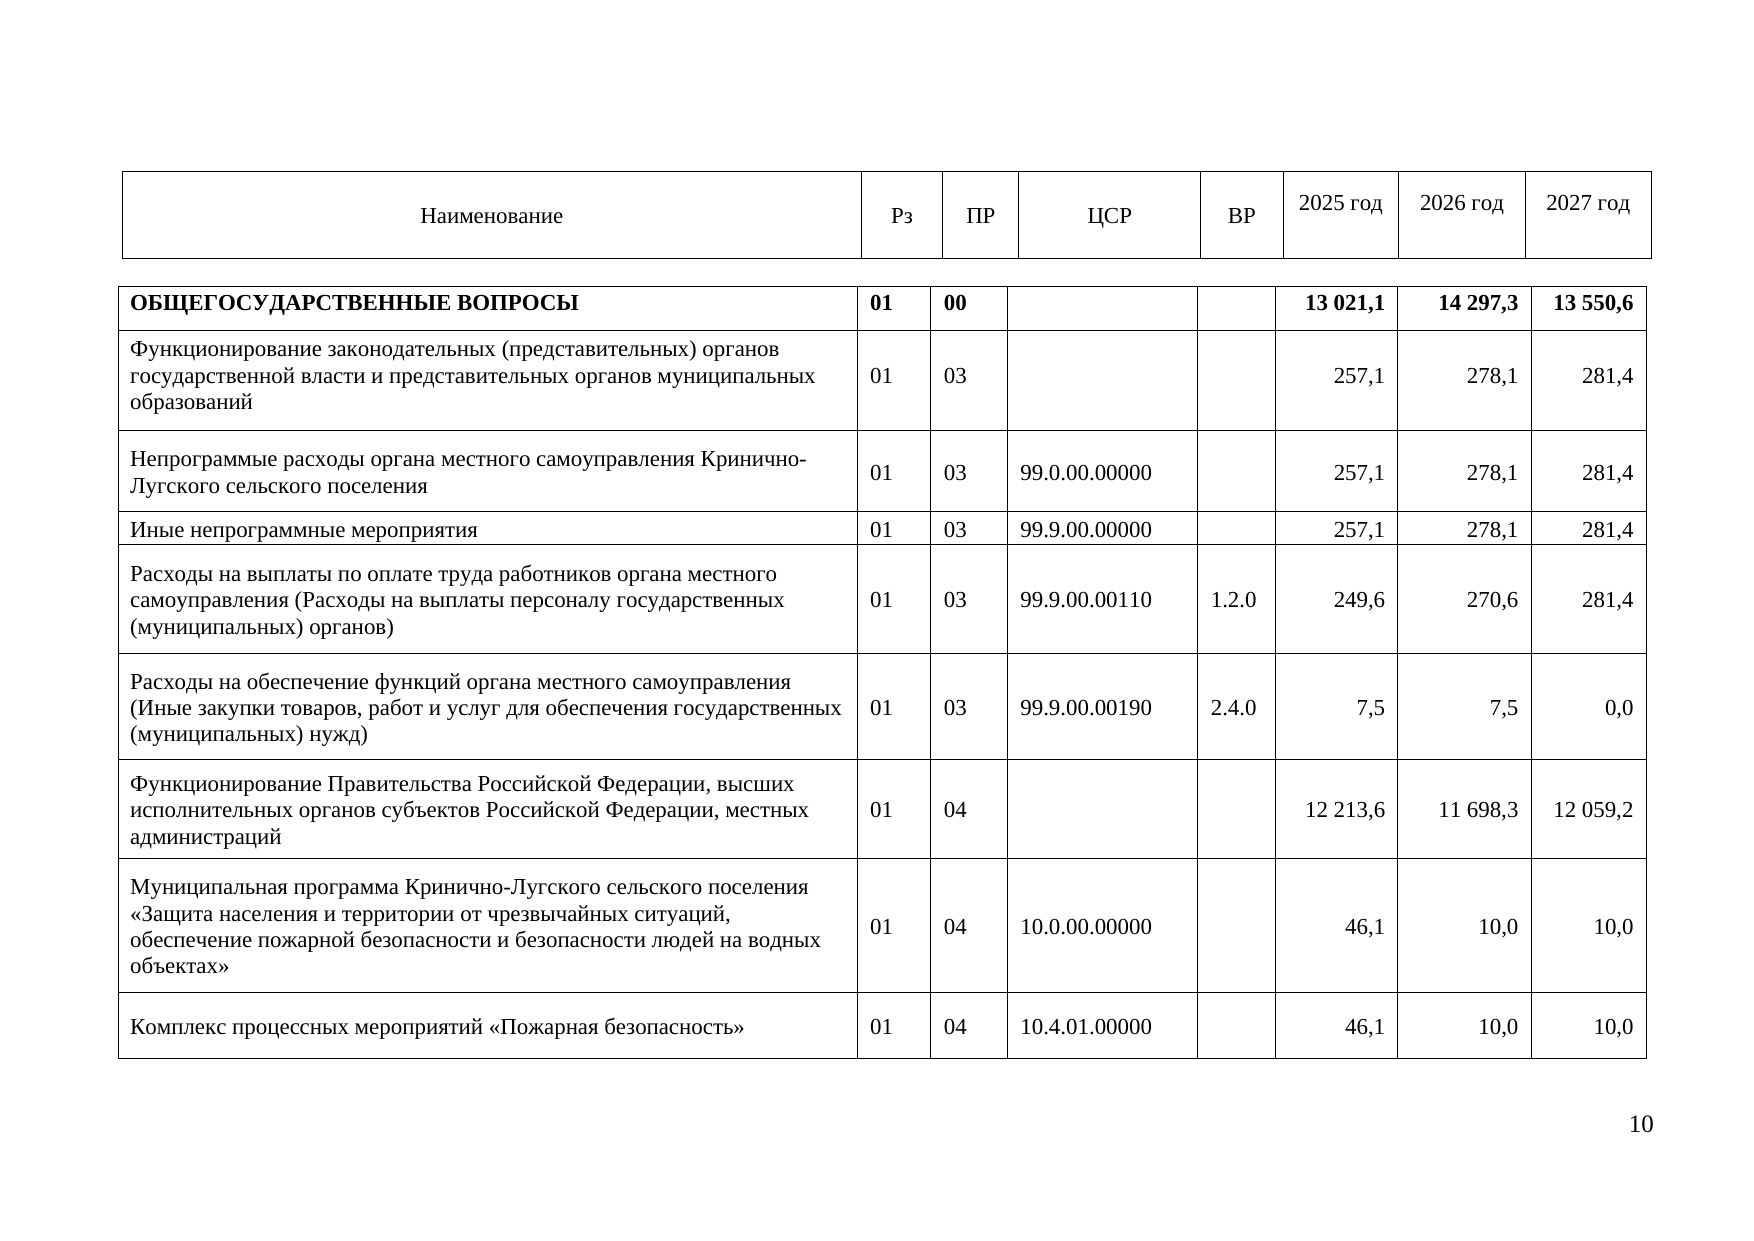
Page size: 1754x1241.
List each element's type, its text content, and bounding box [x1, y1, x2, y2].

table_cell 03 [931, 512, 1007, 544]
table_header [1008, 287, 1197, 330]
table_header 13 021,1 [1276, 287, 1397, 330]
table_header 00 [931, 287, 1007, 330]
table_cell 99.9.00.00190 [1008, 654, 1197, 759]
table_cell 01 [858, 331, 930, 430]
table_cell Иные непрограммные мероприятия [119, 512, 857, 544]
table_cell 01 [858, 512, 930, 544]
table_cell Функционирование законодательных (представительных) органов государственной власти и представительных органов муниципальных образований [119, 331, 857, 430]
table_cell 278,1 [1398, 431, 1531, 511]
table_cell 278,1 [1398, 512, 1531, 544]
table_cell [1198, 859, 1275, 992]
table_cell 10,0 [1532, 859, 1646, 992]
table_cell 03 [931, 431, 1007, 511]
table_header 13 550,6 [1532, 287, 1646, 330]
table_header Наименование [123, 172, 861, 258]
table_cell Непрограммые расходы органа местного самоуправления Кринично-Лугского сельского поселения [119, 431, 857, 511]
table_cell 10,0 [1532, 993, 1646, 1058]
table_header ПР [943, 172, 1018, 258]
table_cell Муниципальная программа Кринично-Лугского сельского поселения «Защита населения и территории от чрезвычайных ситуаций, обеспечение пожарной безопасности и безопасности людей на водных объектах» [119, 859, 857, 992]
table_cell 12 059,2 [1532, 760, 1646, 858]
table_header 01 [858, 287, 930, 330]
table_cell 03 [931, 331, 1007, 430]
table_cell 281,4 [1532, 512, 1646, 544]
table_cell 10,0 [1398, 859, 1531, 992]
table_cell 46,1 [1276, 993, 1397, 1058]
table_cell [1198, 431, 1275, 511]
table_header 2027 год [1526, 172, 1651, 258]
table_cell 01 [858, 545, 930, 653]
table_cell 11 698,3 [1398, 760, 1531, 858]
table_cell 03 [931, 545, 1007, 653]
table_cell 7,5 [1398, 654, 1531, 759]
table_cell 281,4 [1532, 431, 1646, 511]
table_cell [1198, 512, 1275, 544]
table_cell Функционирование Правительства Российской Федерации, высших исполнительных органов субъектов Российской Федерации, местных администраций [119, 760, 857, 858]
table_cell 10.0.00.00000 [1008, 859, 1197, 992]
table_cell 257,1 [1276, 431, 1397, 511]
table_cell 04 [931, 760, 1007, 858]
table_cell [1198, 331, 1275, 430]
table_cell 12 213,6 [1276, 760, 1397, 858]
table_cell 99.0.00.00000 [1008, 431, 1197, 511]
table_cell 46,1 [1276, 859, 1397, 992]
table_cell 01 [858, 431, 930, 511]
table_cell 7,5 [1276, 654, 1397, 759]
table_cell 99.9.00.00110 [1008, 545, 1197, 653]
table_cell 01 [858, 654, 930, 759]
table_cell [1008, 331, 1197, 430]
table_cell 10,0 [1398, 993, 1531, 1058]
table_cell 04 [931, 859, 1007, 992]
table_cell 10.4.01.00000 [1008, 993, 1197, 1058]
table_cell 270,6 [1398, 545, 1531, 653]
table_header ВР [1201, 172, 1283, 258]
table_header [1198, 287, 1275, 330]
table_header ЦСР [1019, 172, 1200, 258]
table_cell 1.2.0 [1198, 545, 1275, 653]
table_cell 01 [858, 859, 930, 992]
table_cell 257,1 [1276, 331, 1397, 430]
table_cell 01 [858, 760, 930, 858]
table_cell 249,6 [1276, 545, 1397, 653]
table_cell 257,1 [1276, 512, 1397, 544]
table_cell 278,1 [1398, 331, 1531, 430]
table_header 2025 год [1284, 172, 1398, 258]
table_cell 0,0 [1532, 654, 1646, 759]
table_cell 04 [931, 993, 1007, 1058]
table_cell 281,4 [1532, 545, 1646, 653]
table_cell Комплекс процессных мероприятий «Пожарная безопасность» [119, 993, 857, 1058]
table_header 14 297,3 [1398, 287, 1531, 330]
table_header ОБЩЕГОСУДАРСТВЕННЫЕ ВОПРОСЫ [119, 287, 857, 330]
table_cell [1008, 760, 1197, 858]
table_cell Расходы на обеспечение функций органа местного самоуправления (Иные закупки товаров, работ и услуг для обеспечения государственных (муниципальных) нужд) [119, 654, 857, 759]
table_cell Расходы на выплаты по оплате труда работников органа местного самоуправления (Расходы на выплаты персоналу государственных (муниципальных) органов) [119, 545, 857, 653]
table_cell [1198, 993, 1275, 1058]
table_header Рз [862, 172, 942, 258]
table_cell 2.4.0 [1198, 654, 1275, 759]
table_cell 99.9.00.00000 [1008, 512, 1197, 544]
table_cell 281,4 [1532, 331, 1646, 430]
table_cell [1198, 760, 1275, 858]
table_cell 03 [931, 654, 1007, 759]
table_header 2026 год [1399, 172, 1525, 258]
table_cell 01 [858, 993, 930, 1058]
